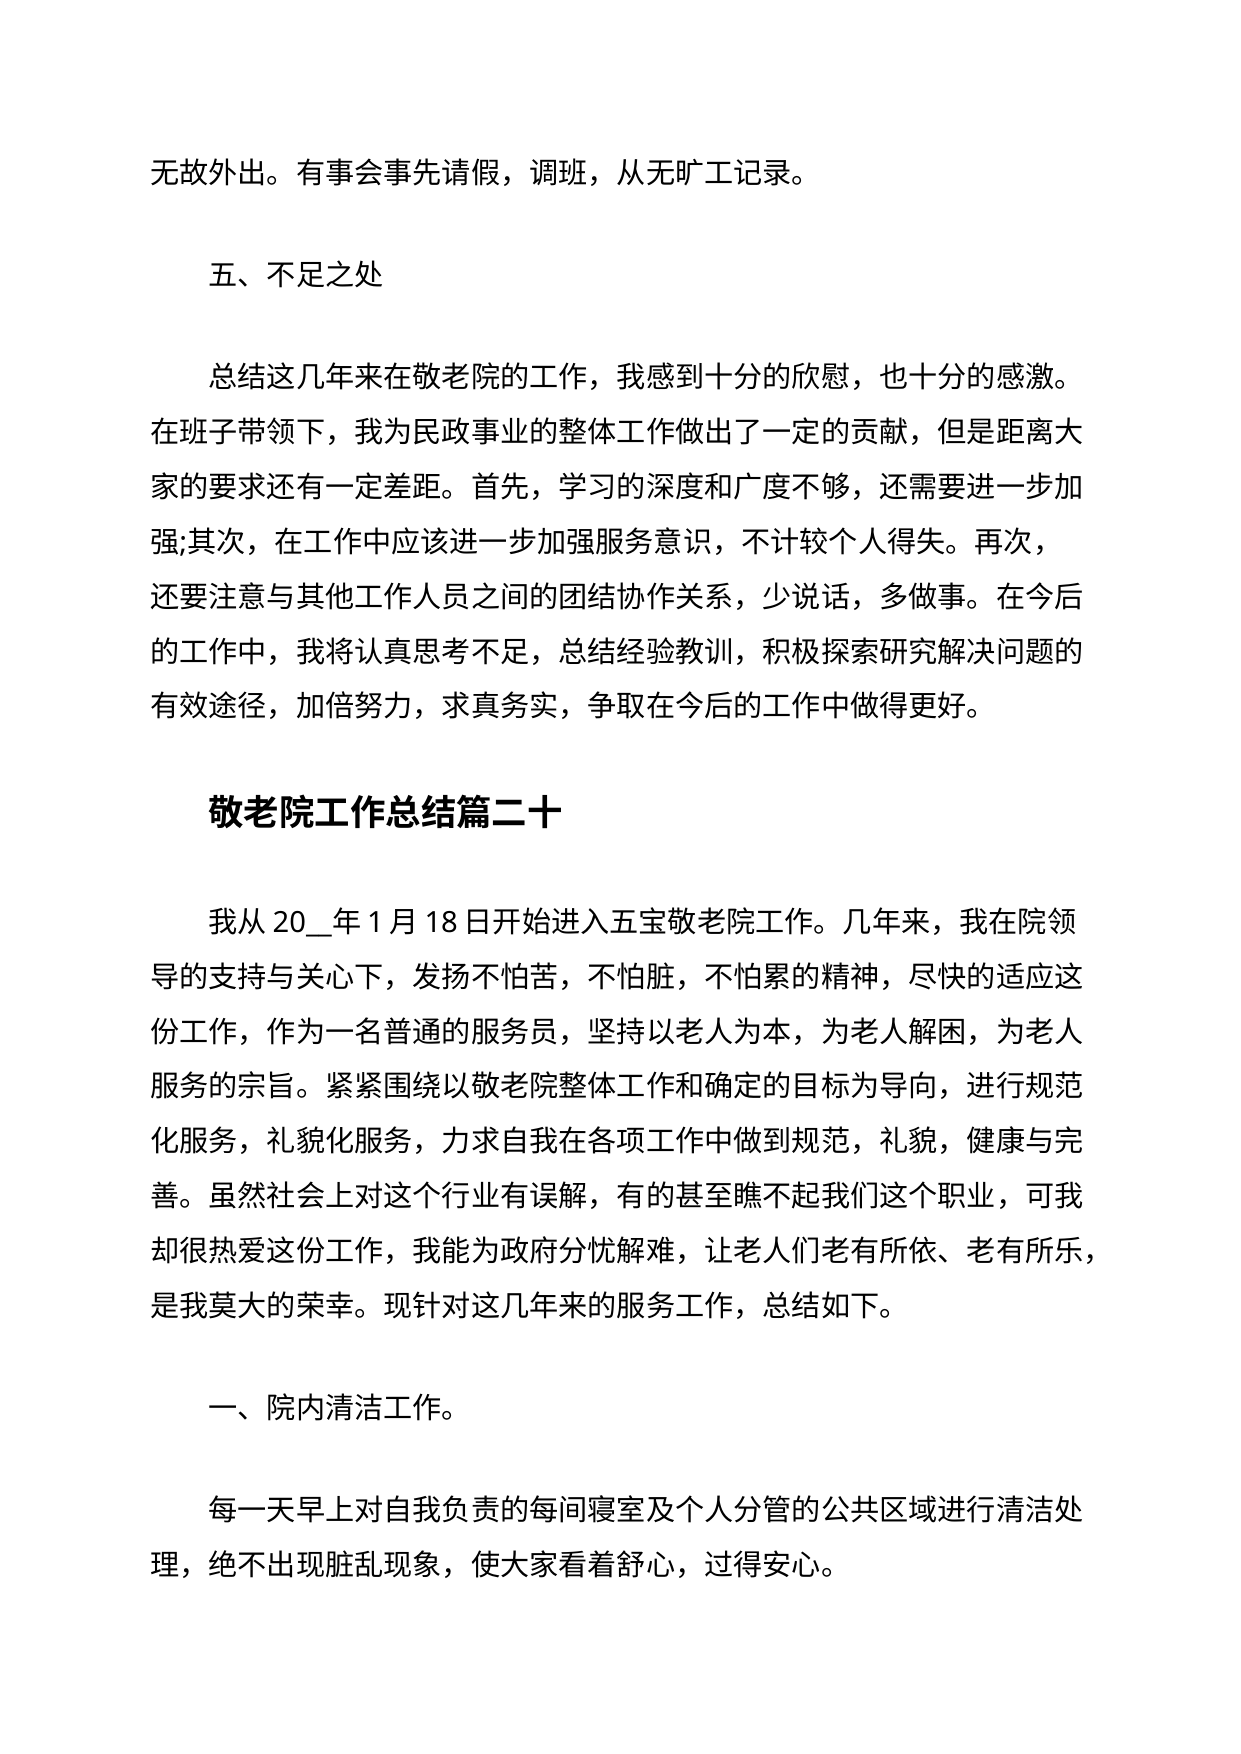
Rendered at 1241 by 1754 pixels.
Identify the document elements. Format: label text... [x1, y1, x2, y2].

text 每一天早上对自我负责的每间寝室及个人分管的公共区域进行清洁处理，绝不出现脏乱现象，使大家看着舒心，过得安心。 [150, 1486, 1090, 1583]
text 五、不足之处 [150, 252, 1090, 294]
text 一、院内清洁工作。 [150, 1384, 1090, 1427]
text 敬老院工作总结篇二十 [150, 785, 1090, 836]
text 总结这几年来在敬老院的工作，我感到十分的欣慰，也十分的感激。在班子带领下，我为民政事业的整体工作做出了一定的贡献，但是距离大家的要求还有一定差距。首先，学习的深度和广度不够，还需要进一步加强;其次，在工作中应该进一步加强服务意识，不计较个人得失。再次，还要注意与其他工作人员之间的团结协作关系，少说话，多做事。在今后的工作中，我将认真思考不足，总结经验教训，积极探索研究解决问题的有效途径，加倍努力，求真务实，争取在今后的工作中做得更好。 [150, 353, 1090, 725]
text 我从20__年1月18日开始进入五宝敬老院工作。几年来，我在院领导的支持与关心下，发扬不怕苦，不怕脏，不怕累的精神，尽快的适应这份工作，作为一名普通的服务员，坚持以老人为本，为老人解困，为老人服务的宗旨。紧紧围绕以敬老院整体工作和确定的目标为导向，进行规范化服务，礼貌化服务，力求自我在各项工作中做到规范，礼貌，健康与完善。虽然社会上对这个行业有误解，有的甚至瞧不起我们这个职业，可我却很热爱这份工作，我能为政府分忧解难，让老人们老有所依、老有所乐，是我莫大的荣幸。现针对这几年来的服务工作，总结如下。 [150, 898, 1090, 1325]
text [150, 150, 1090, 192]
